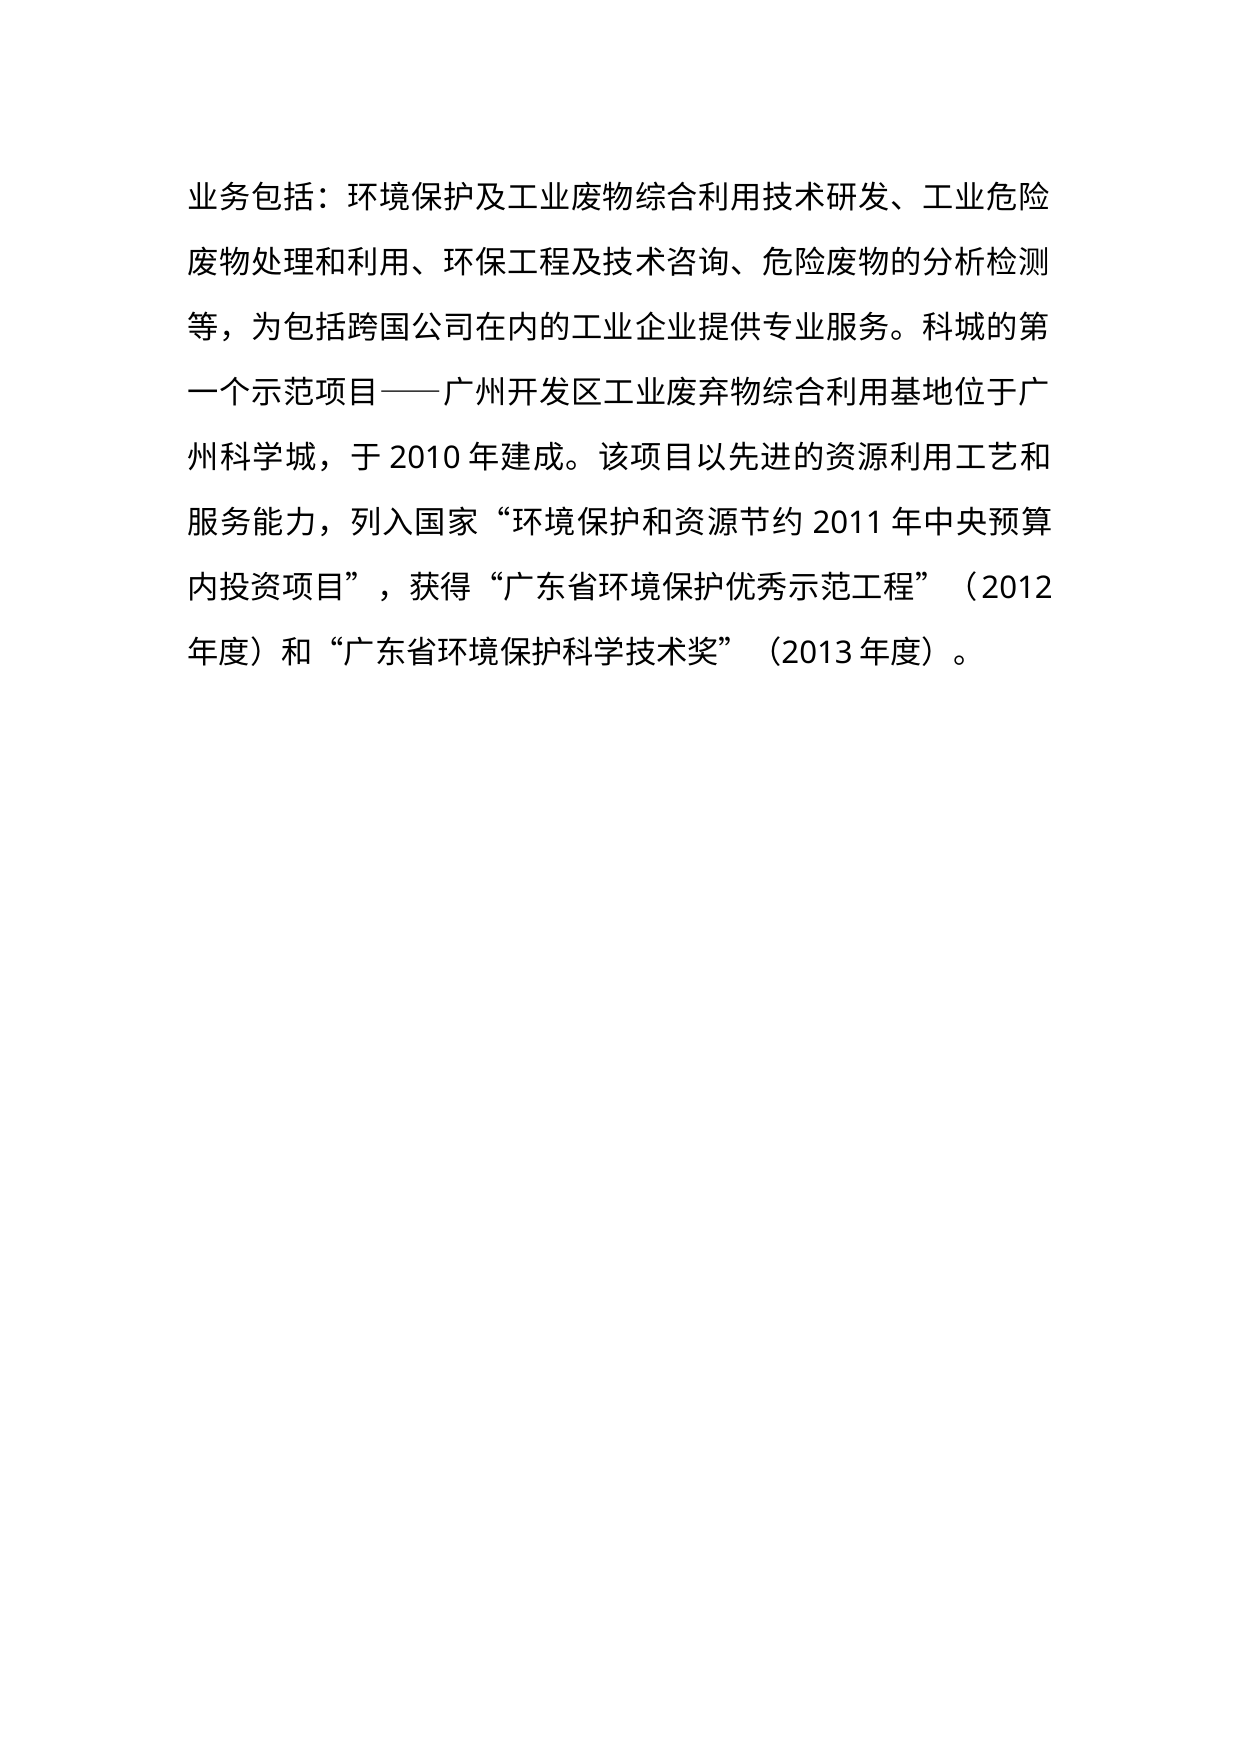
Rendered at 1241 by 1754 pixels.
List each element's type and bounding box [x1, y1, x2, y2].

text [187, 162, 1053, 682]
